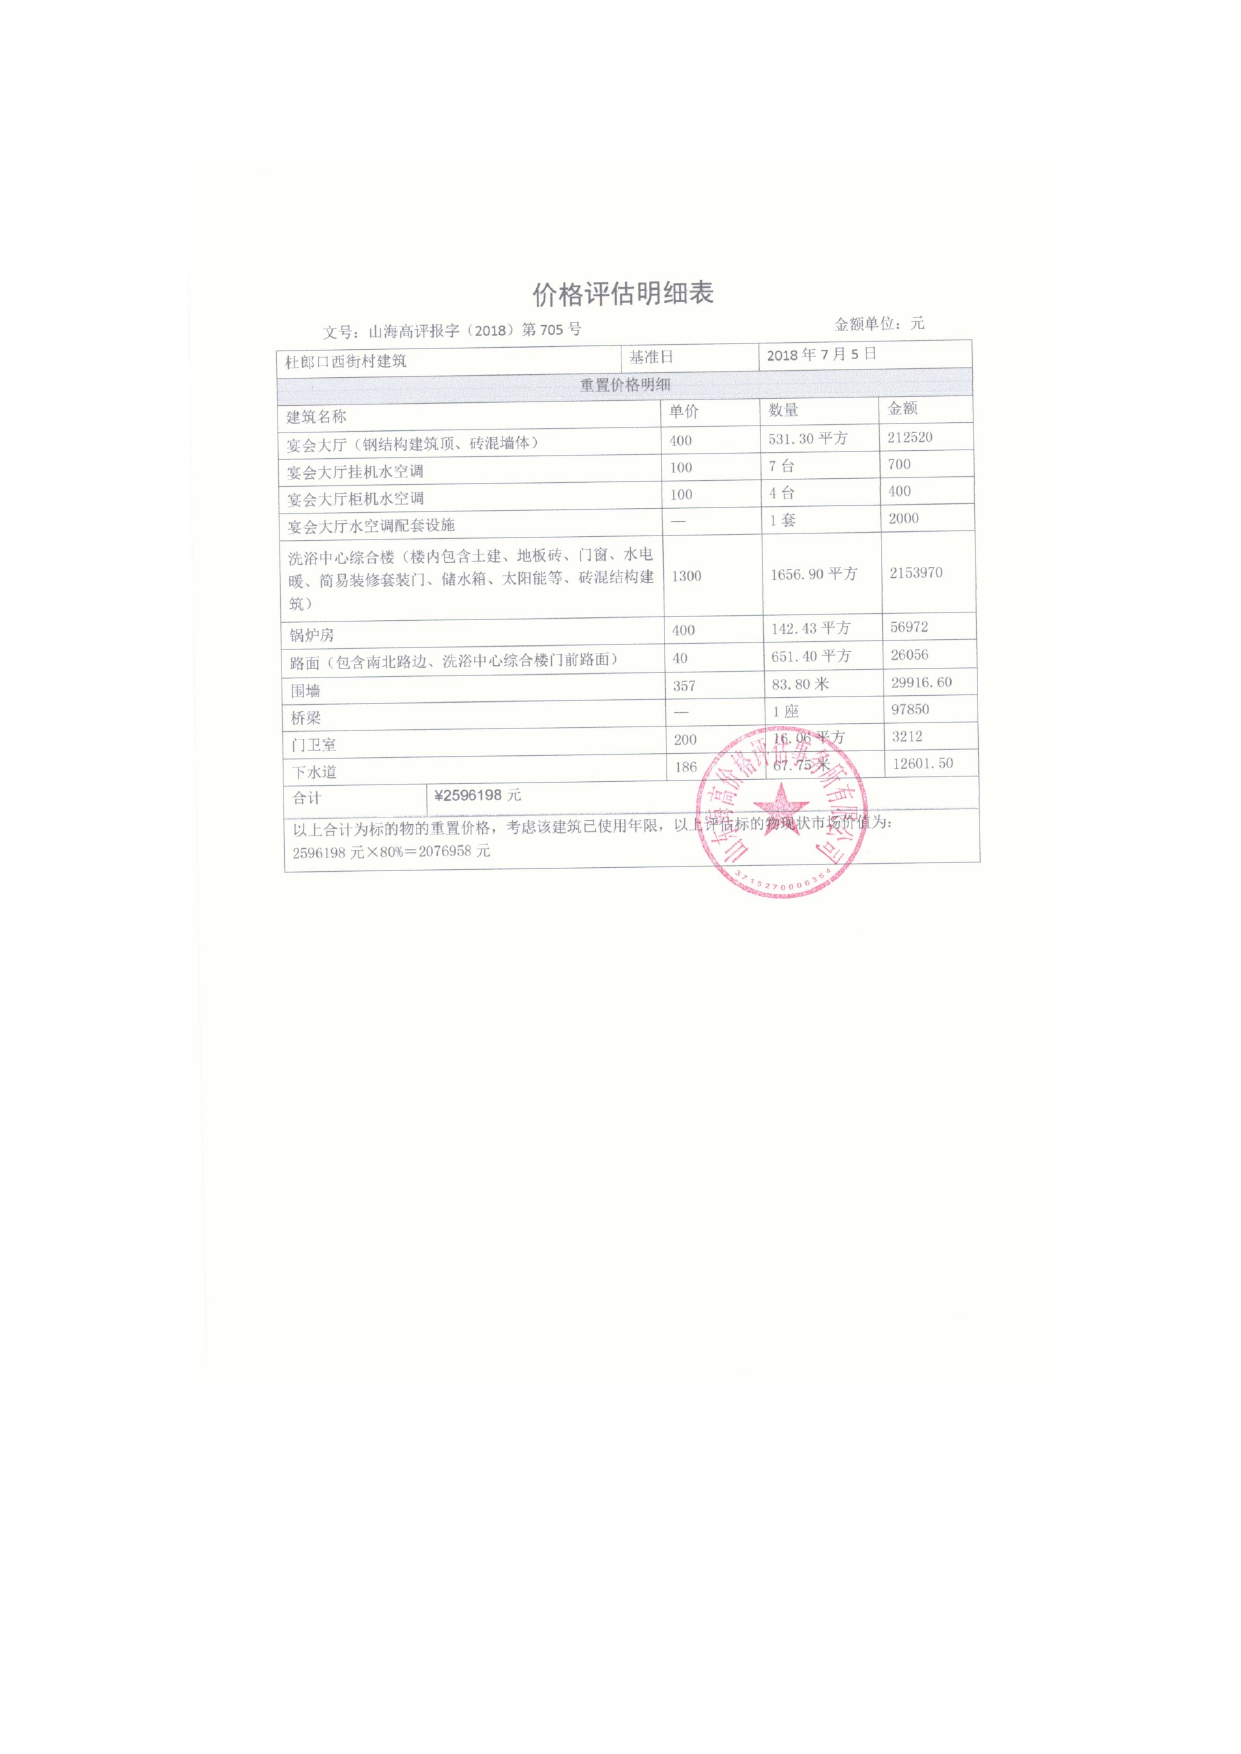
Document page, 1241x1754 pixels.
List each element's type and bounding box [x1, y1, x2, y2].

picture [187, 162, 1053, 1387]
